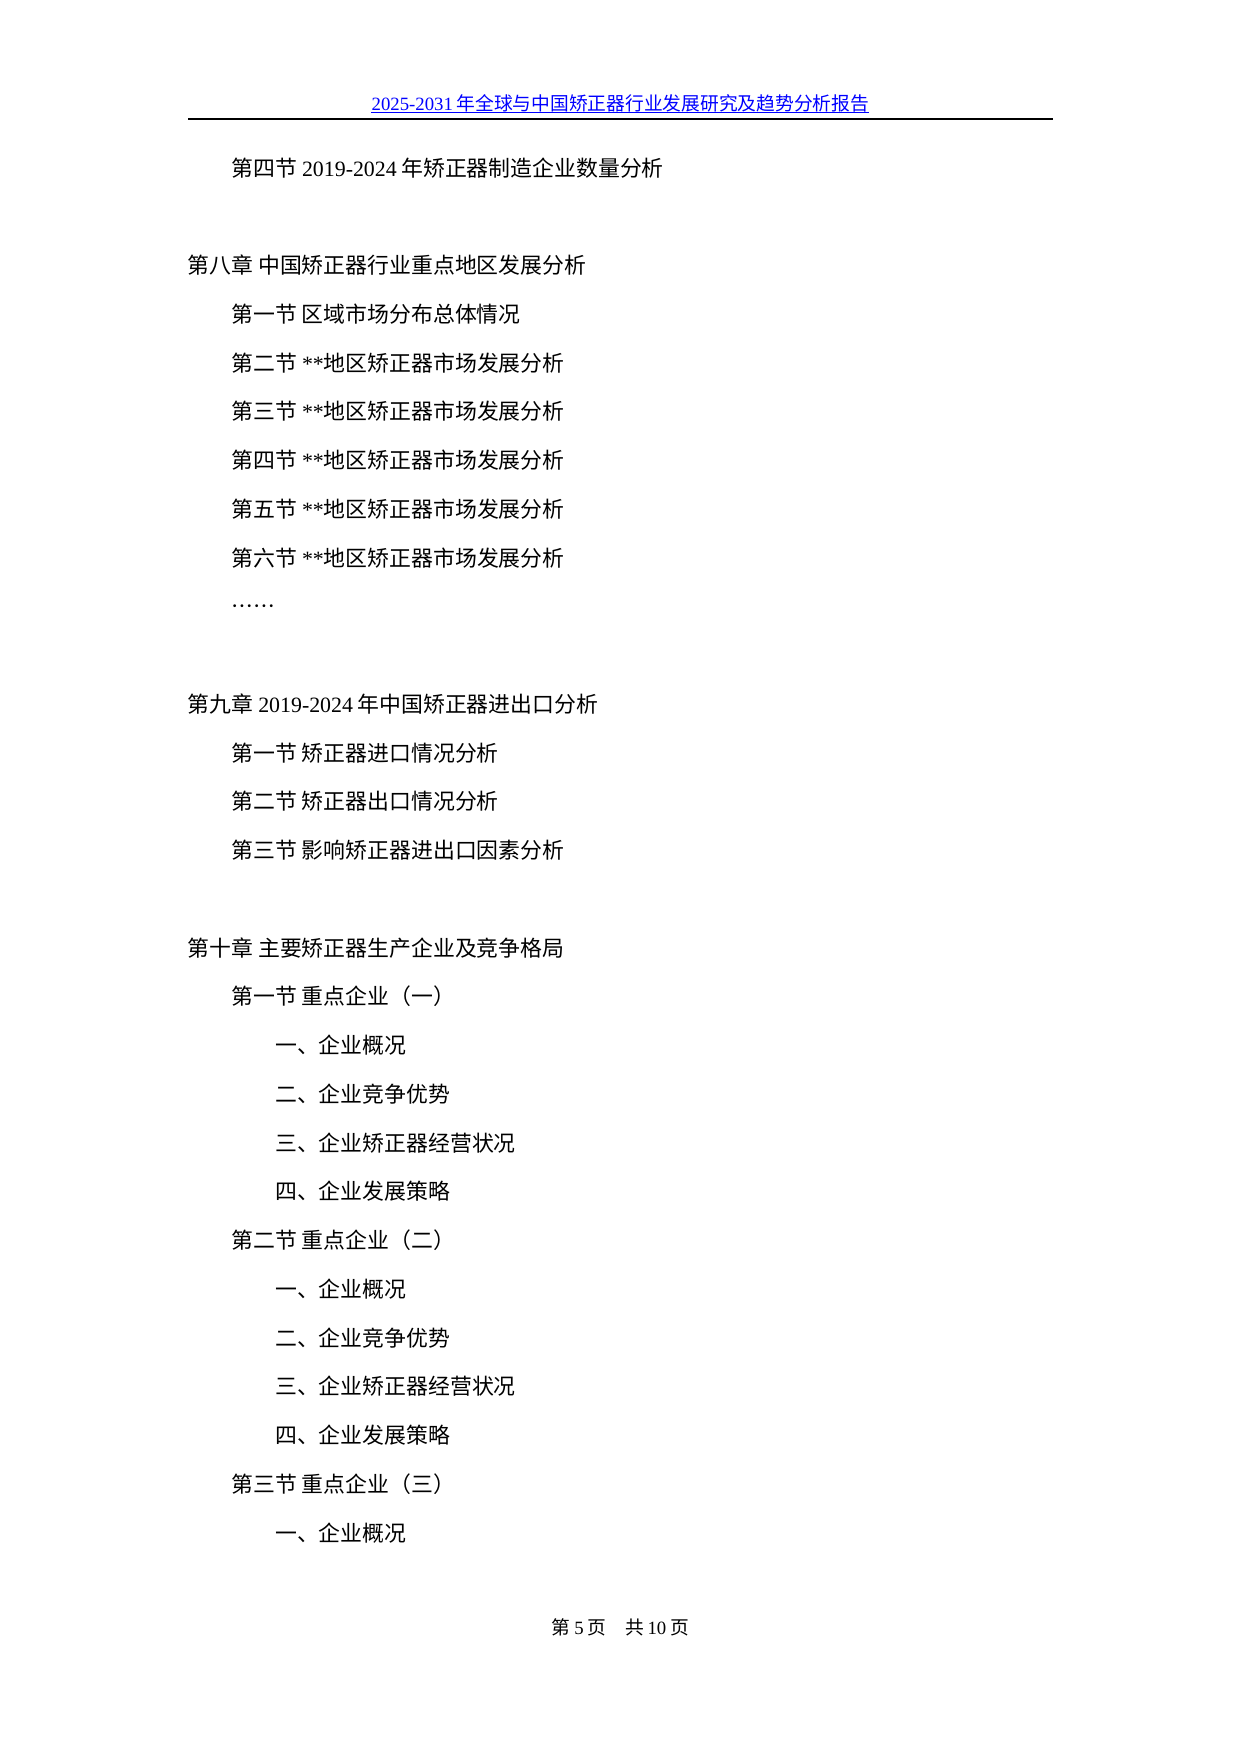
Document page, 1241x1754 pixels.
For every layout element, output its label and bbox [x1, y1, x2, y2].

text [187, 150, 1053, 1548]
